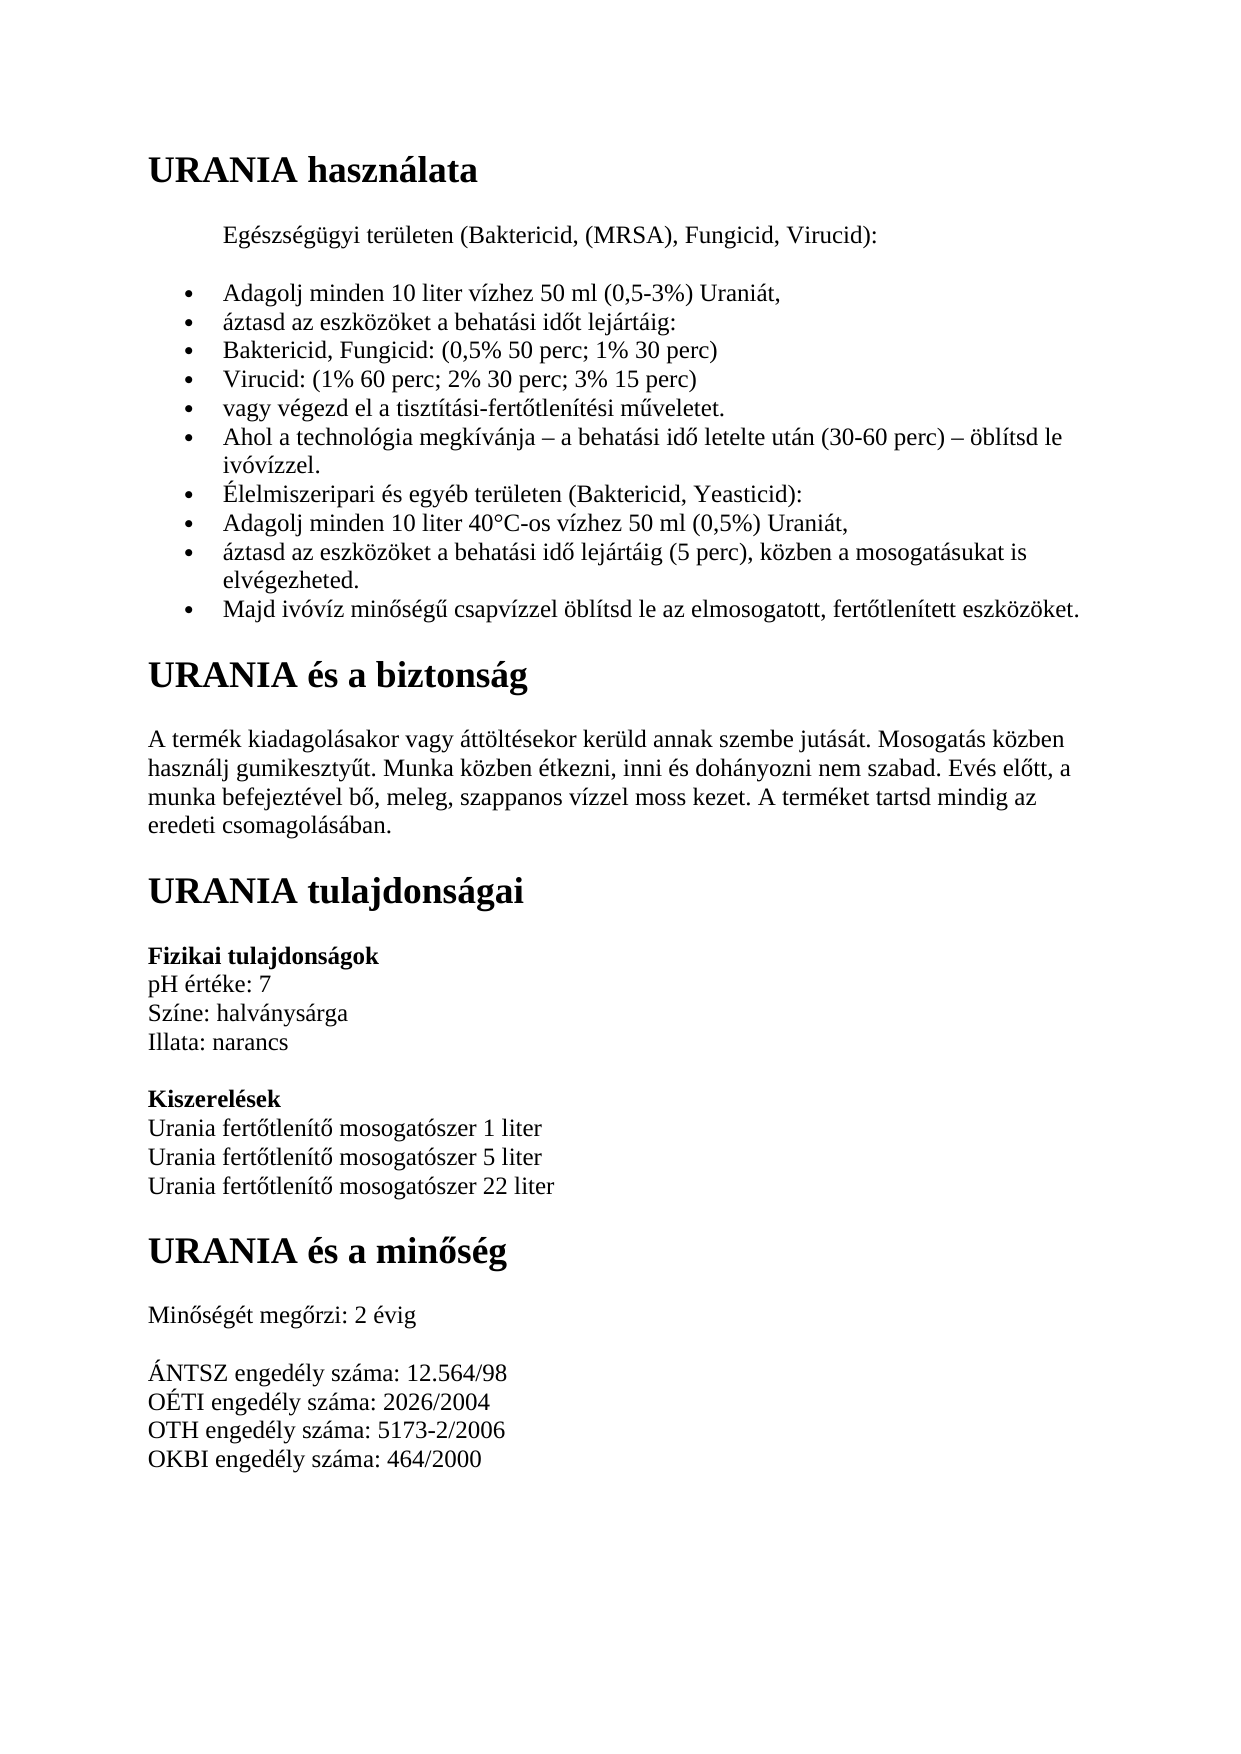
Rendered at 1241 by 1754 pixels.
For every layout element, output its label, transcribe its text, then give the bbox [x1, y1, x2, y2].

list Majd ivóvíz minőségű csapvízzel öblítsd le az elmosogatott, fertőtlenített eszközöket. [185, 594, 1093, 623]
text Egészségügyi területen (Baktericid, (MRSA), Fungicid, Virucid): [223, 220, 1093, 249]
text A termék kiadagolásakor vagy áttöltésekor kerüld annak szembe jutását. Mosogatás közben használj gumikesztyűt. Munka közben étkezni, inni és dohányozni nem szabad. Evés előtt, a munka befejeztével bő, meleg, szappanos vízzel moss kezet. A terméket tartsd mindig az eredeti csomagolásában. [148, 724, 1093, 839]
list áztasd az eszközöket a behatási idő lejártáig (5 perc), közben a mosogatásukat is elvégezheted. [185, 537, 1093, 594]
list Adagolj minden 10 liter 40°C-os vízhez 50 ml (0,5%) Uraniát, [185, 508, 1093, 537]
list Élelmiszeripari és egyéb területen (Baktericid, Yeasticid): [185, 479, 1093, 508]
list Virucid: (1% 60 perc; 2% 30 perc; 3% 15 perc) [185, 364, 1093, 393]
text URANIA használata [148, 148, 1093, 191]
subtitle URANIA tulajdonságai [148, 868, 1093, 912]
text Minőségét megőrzi: 2 évig ÁNTSZ engedély száma: 12.564/98 OÉTI engedély száma: 2026/2004 OTH engedély száma: 5173-2/2006 OKBI engedély száma: 464/2000 [148, 1301, 1093, 1473]
text Fizikai tulajdonságok pH értéke: 7 Színe: halványsárga Illata: narancs Kiszerelések Urania fertőtlenítő mosogatószer 1 liter Urania fertőtlenítő mosogatószer 5 liter Urania fertőtlenítő mosogatószer 22 liter URANIA és a minőség [148, 941, 1093, 1271]
list vagy végezd el a tisztítási-fertőtlenítési műveletet. [185, 393, 1093, 422]
list áztasd az eszközöket a behatási időt lejártáig: [185, 307, 1093, 335]
list Baktericid, Fungicid: (0,5% 50 perc; 1% 30 perc) [185, 335, 1093, 364]
list Adagolj minden 10 liter vízhez 50 ml (0,5-3%) Uraniát, [185, 278, 1093, 307]
list Ahol a technológia megkívánja – a behatási idő letelte után (30-60 perc) – öblítsd le ivóvízzel. [185, 422, 1093, 479]
subtitle URANIA és a biztonság [148, 652, 1093, 695]
